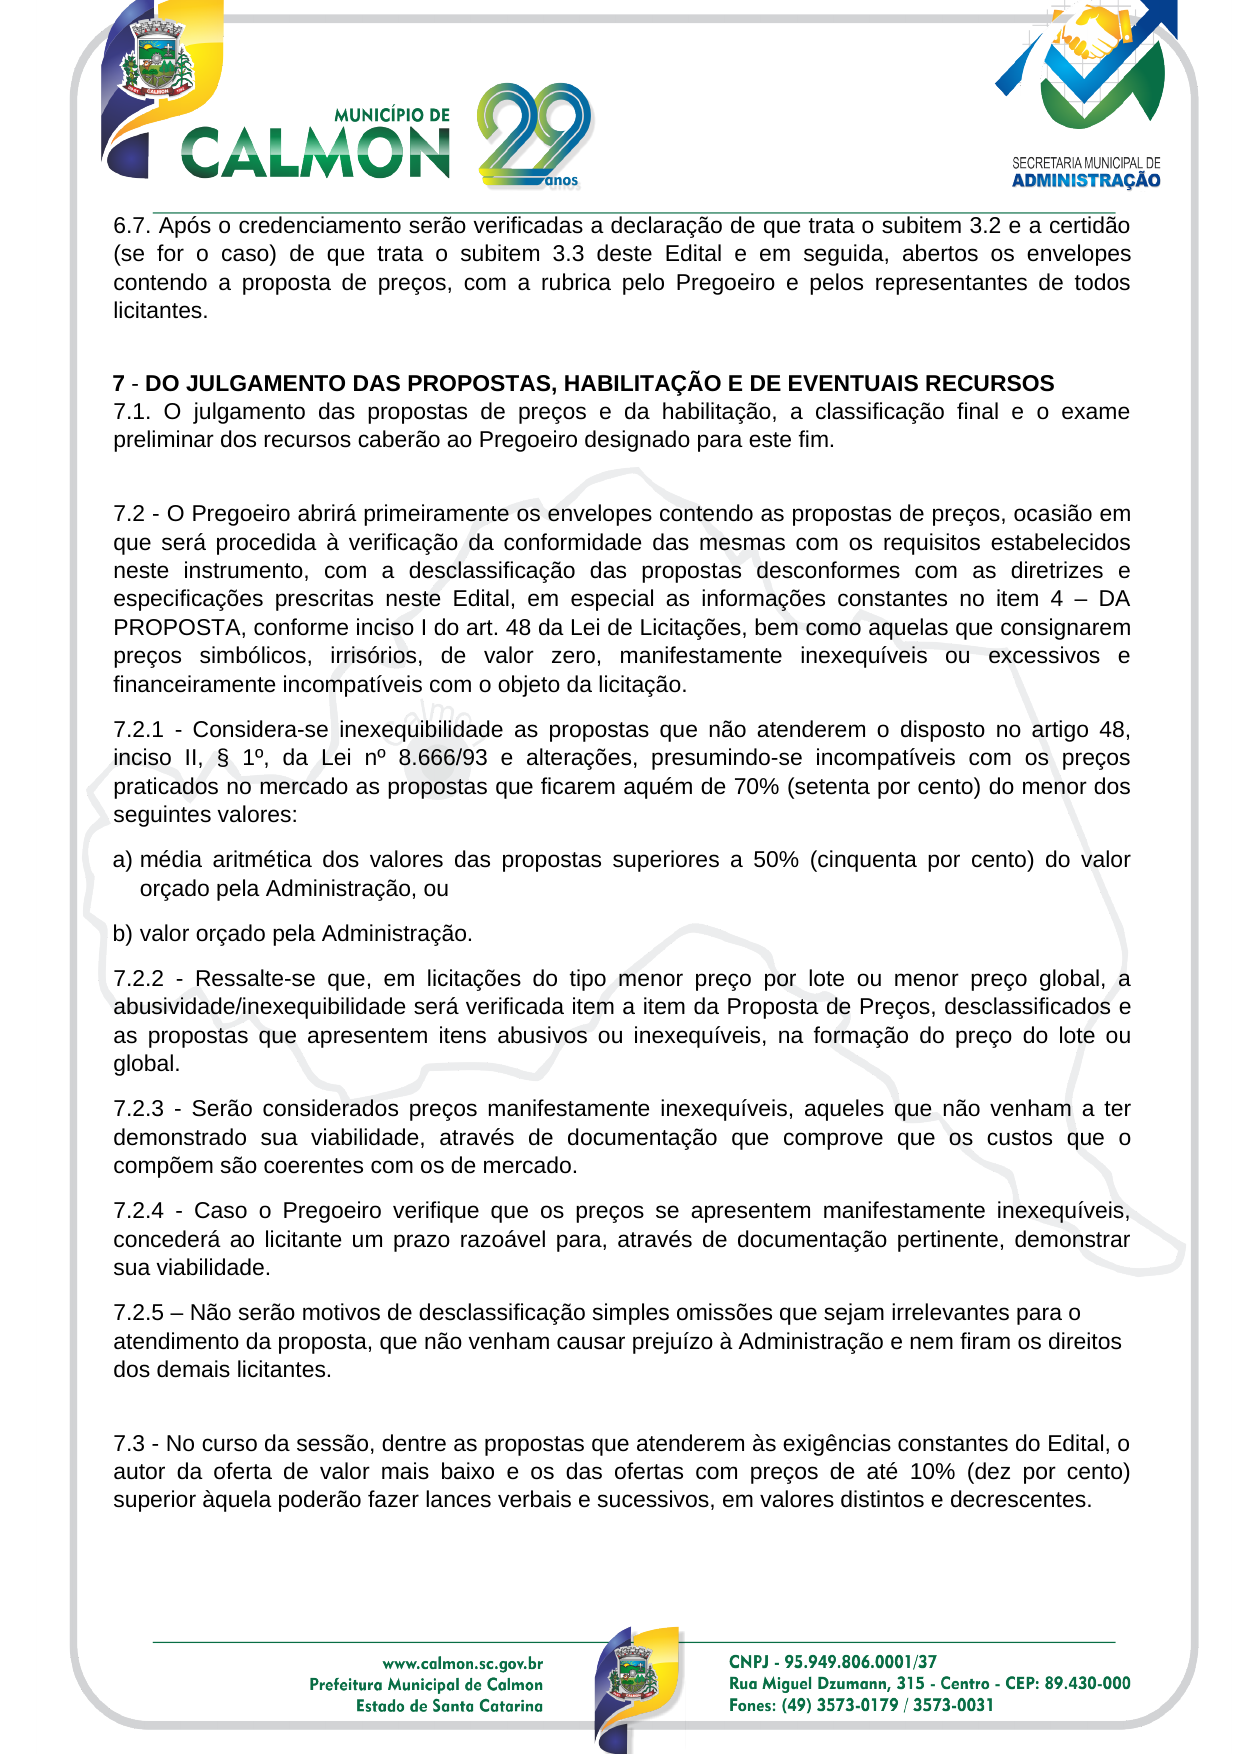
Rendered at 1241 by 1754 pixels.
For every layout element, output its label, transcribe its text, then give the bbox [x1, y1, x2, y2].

text 7.2.5 – Não serão motivos de desclassificação simples omissões que sejam irrelevantes para o atendimento da proposta, que não venham causar prejuízo à Administração e nem firam os direitos dos demais licitantes. [113, 1299, 1132, 1382]
list média aritmética dos valores das propostas superiores a 50% (cinquenta por cento) do valor orçado pela Administração, ou [112, 846, 1132, 901]
text 6.7. Após o credenciamento serão verificadas a declaração de que trata o subitem 3.2 e a certidão (se for o caso) de que trata o subitem 3.3 deste Edital e em seguida, abertos os envelopes contendo a proposta de preços, com a rubrica pelo Pregoeiro e pelos representantes de todos licitantes. [113, 212, 1132, 323]
text 7.2.4 - Caso o Pregoeiro verifique que os preços se apresentem manifestamente inexequíveis, concederá ao licitante um prazo razoável para, através de documentação pertinente, demonstrar sua viabilidade. [113, 1197, 1132, 1280]
text 7.2.2 - Ressalte-se que, em licitações do tipo menor preço por lote ou menor preço global, a abusividade/inexequibilidade será verificada item a item da Proposta de Preços, desclassificados e as propostas que apresentem itens abusivos ou inexequíveis, na formação do preço do lote ou global. [113, 965, 1132, 1076]
text 7.3 - No curso da sessão, dentre as propostas que atenderem às exigências constantes do Edital, o autor da oferta de valor mais baixo e os das ofertas com preços de até 10% (dez por cento) superior àquela poderão fazer lances verbais e sucessivos, em valores distintos e decrescentes. [113, 1429, 1132, 1513]
subtitle 7 - DO JULGAMENTO DAS PROPOSTAS, HABILITAÇÃO E DE EVENTUAIS RECURSOS [112, 370, 1132, 397]
text 7.2.1 - Considera-se inexequibilidade as propostas que não atenderem o disposto no artigo 48, inciso II, § 1º, da Lei nº 8.666/93 e alterações, presumindo-se incompatíveis com os preços praticados no mercado as propostas que ficarem aquém de 70% (setenta por cento) do menor dos seguintes valores: [113, 716, 1132, 827]
text 7.2 - O Pregoeiro abrirá primeiramente os envelopes contendo as propostas de preços, ocasião em que será procedida à verificação da conformidade das mesmas com os requisitos estabelecidos neste instrumento, com a desclassificação das propostas desconformes com as diretrizes e especificações prescritas neste Edital, em especial as informações constantes no item 4 – DA PROPOSTA, conforme inciso I do art. 48 da Lei de Licitações, bem como aquelas que consignarem preços simbólicos, irrisórios, de valor zero, manifestamente inexequíveis ou excessivos e financeiramente incompatíveis com o objeto da licitação. [113, 500, 1132, 697]
picture [36, 0, 1232, 1754]
text 7.2.3 - Serão considerados preços manifestamente inexequíveis, aqueles que não venham a ter demonstrado sua viabilidade, através de documentação que comprove que os custos que o compõem são coerentes com os de mercado. [113, 1095, 1132, 1178]
list valor orçado pela Administração. [112, 920, 1132, 946]
text 7.1. O julgamento das propostas de preços e da habilitação, a classificação final e o exame preliminar dos recursos caberão ao Pregoeiro designado para este fim. [113, 398, 1132, 453]
